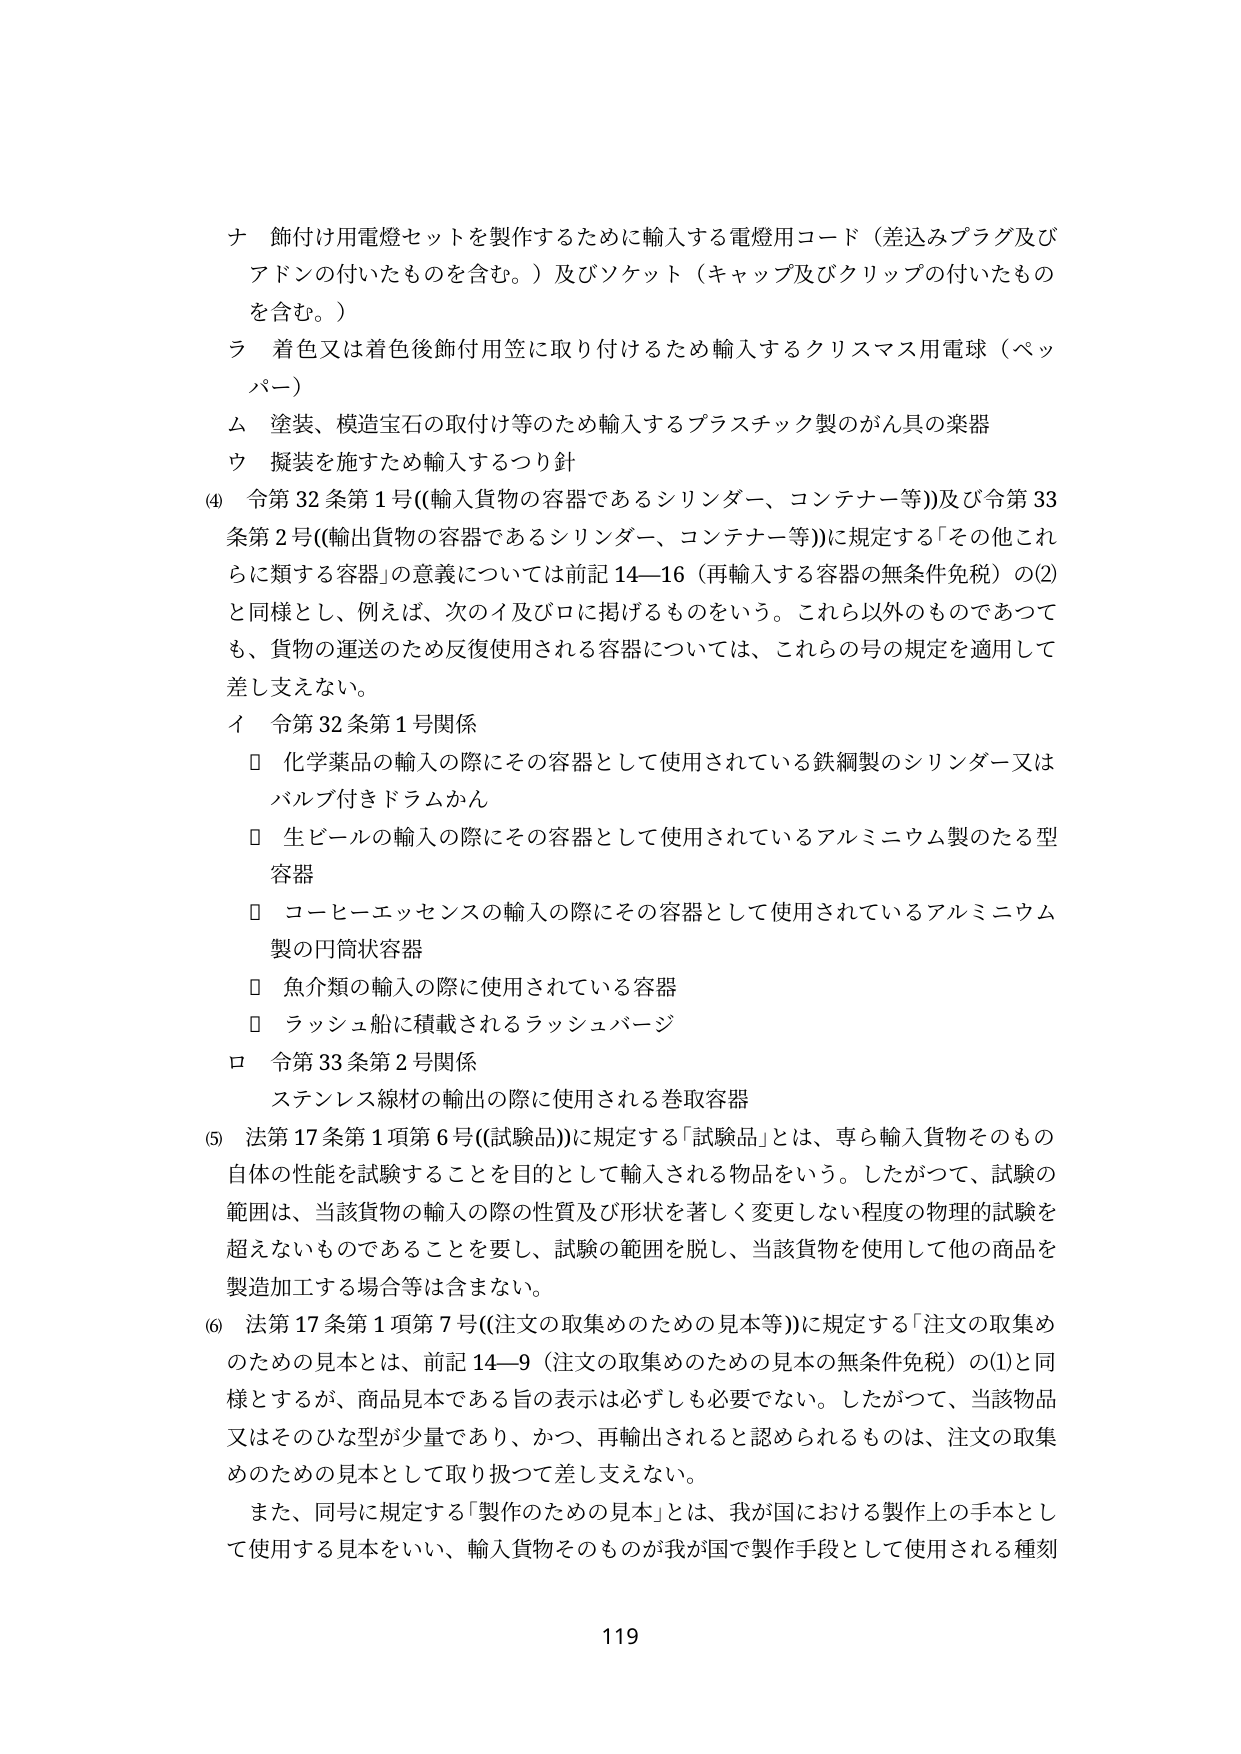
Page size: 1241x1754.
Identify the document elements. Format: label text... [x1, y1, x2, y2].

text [226, 1492, 1058, 1567]
text イ 令第32条第1号関係 [226, 704, 1058, 742]
text ⑸ 法第17条第1項第6号((試験品))に規定する｢試験品｣とは、専ら輸入貨物そのもの自体の性能を試験することを目的として輸入される物品をいう。したがつて、試験の範囲は、当該貨物の輸入の際の性質及び形状を著しく変更しない程度の物理的試験を超えないものであることを要し、試験の範囲を脱し、当該貨物を使用して他の商品を製造加工する場合等は含まない。 [204, 1117, 1058, 1304]
text ⑷ 令第32条第1号((輸入貨物の容器であるシリンダー、コンテナー等))及び令第33条第2号((輸出貨物の容器であるシリンダー、コンテナー等))に規定する｢その他これらに類する容器｣の意義については前記14―16（再輸入する容器の無条件免税）の⑵と同様とし、例えば、次のイ及びロに掲げるものをいう。これら以外のものであつても、貨物の運送のため反復使用される容器については、これらの号の規定を適用して差し支えない。 [204, 479, 1058, 704]
text ステンレス線材の輸出の際に使用される巻取容器 [248, 1079, 1058, 1117]
text ナ 飾付け用電燈セットを製作するために輸入する電燈用コード（差込みプラグ及びアドンの付いたものを含む。）及びソケット（キャップ及びクリップの付いたものを含む。） [226, 217, 1058, 329]
text ラ 着色又は着色後飾付用笠に取り付けるため輸入するクリスマス用電球（ペッパー） [226, 329, 1058, 404]
text ロ 令第33条第2号関係 [226, 1042, 1058, 1079]
text  ラッシュ船に積載されるラッシュバージ [248, 1004, 1058, 1042]
text  化学薬品の輸入の際にその容器として使用されている鉄綱製のシリンダー又はバルブ付きドラムかん [248, 742, 1058, 817]
text ム 塗装、模造宝石の取付け等のため輸入するプラスチック製のがん具の楽器 [226, 404, 1058, 442]
text  コーヒーエッセンスの輸入の際にその容器として使用されているアルミニウム製の円筒状容器 [248, 892, 1058, 967]
text  魚介類の輸入の際に使用されている容器 [248, 967, 1058, 1004]
text  生ビールの輸入の際にその容器として使用されているアルミニウム製のたる型容器 [248, 817, 1058, 892]
text ウ 擬装を施すため輸入するつり針 [226, 442, 1058, 479]
text ⑹ 法第17条第1項第7号((注文の取集めのための見本等))に規定する｢注文の取集めのための見本とは、前記14―9（注文の取集めのための見本の無条件免税）の⑴と同様とするが、商品見本である旨の表示は必ずしも必要でない。したがつて、当該物品又はそのひな型が少量であり、かつ、再輸出されると認められるものは、注文の取集めのための見本として取り扱つて差し支えない。 [204, 1304, 1058, 1492]
